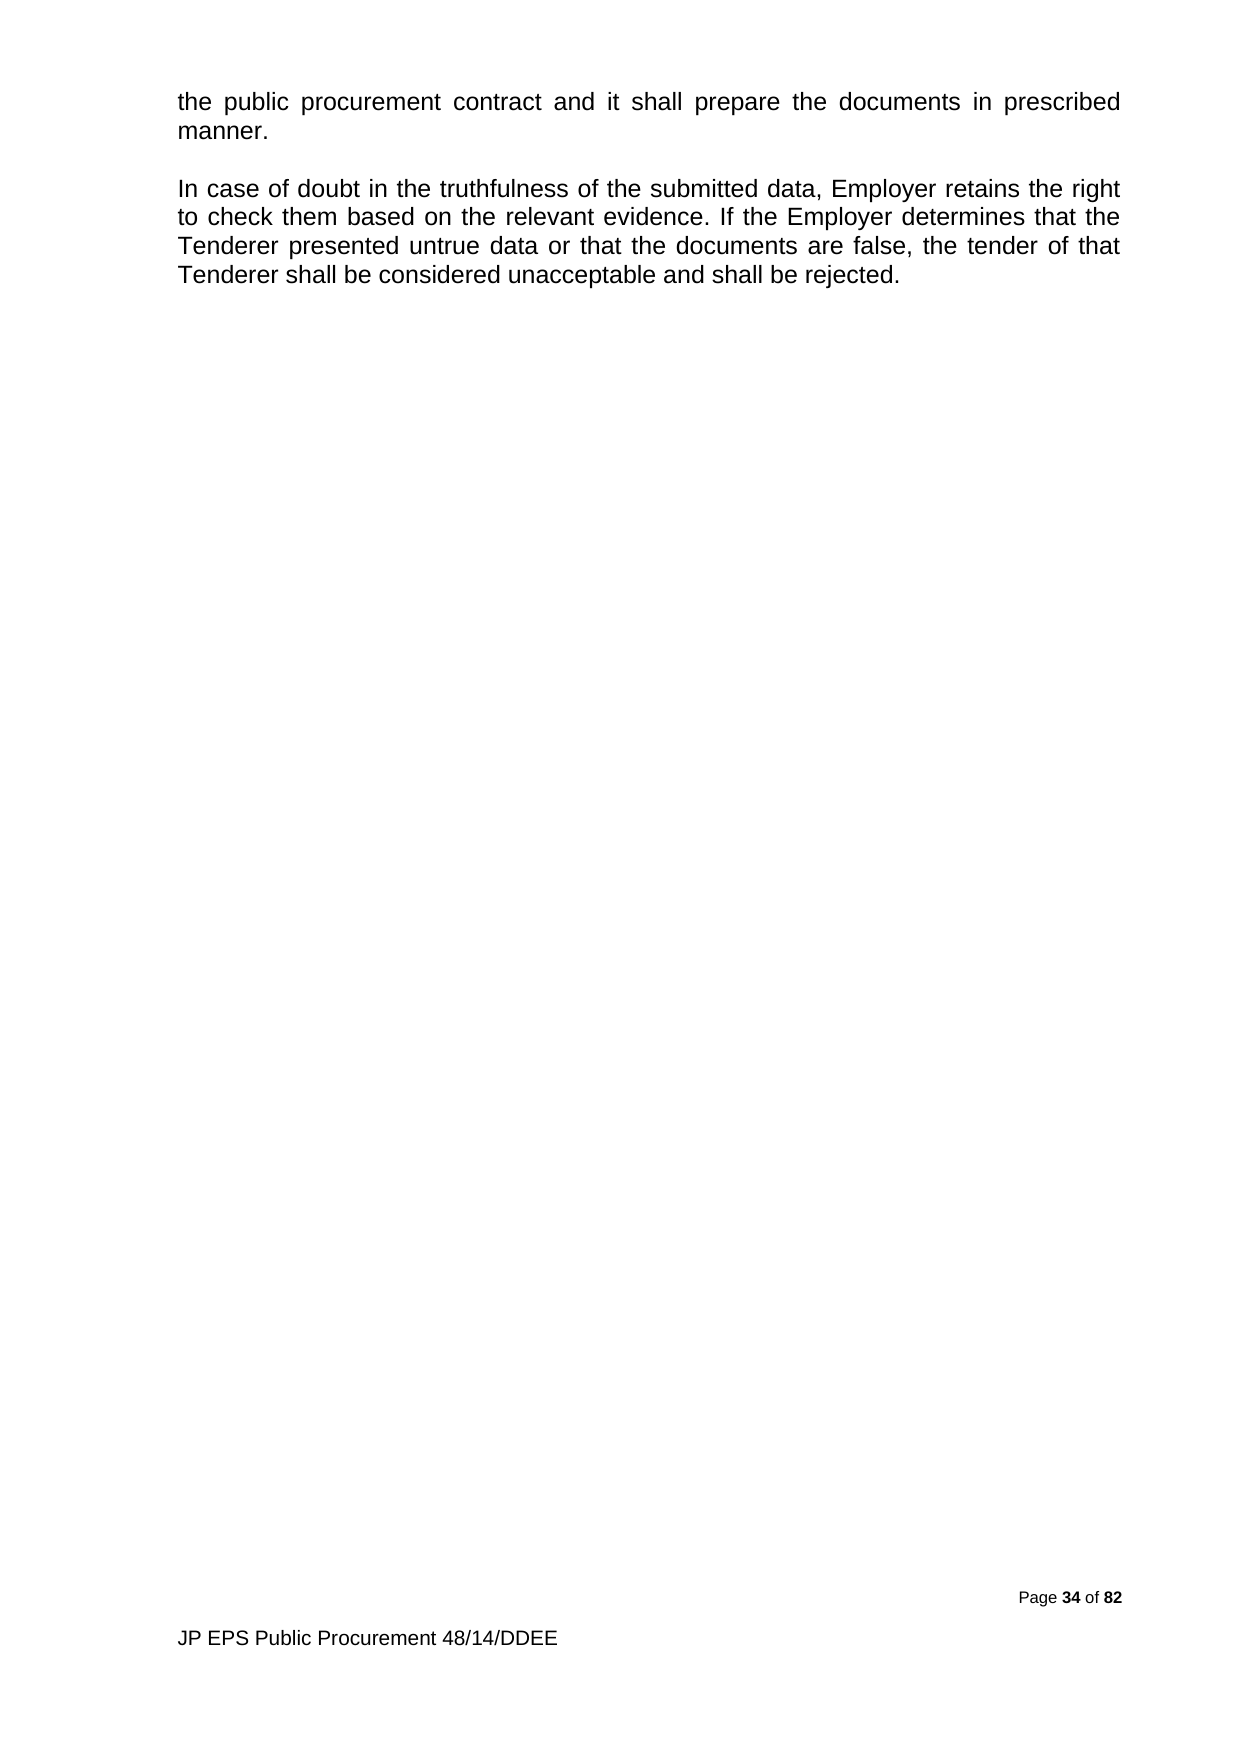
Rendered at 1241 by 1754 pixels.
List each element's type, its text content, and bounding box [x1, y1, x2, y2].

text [177, 87, 1122, 145]
text In case of doubt in the truthfulness of the submitted data, Employer retains the right to check them based on the relevant evidence. If the Employer determines that the Tenderer presented untrue data or that the documents are false, the tender of that Tenderer shall be considered unacceptable and shall be rejected. [177, 174, 1122, 289]
